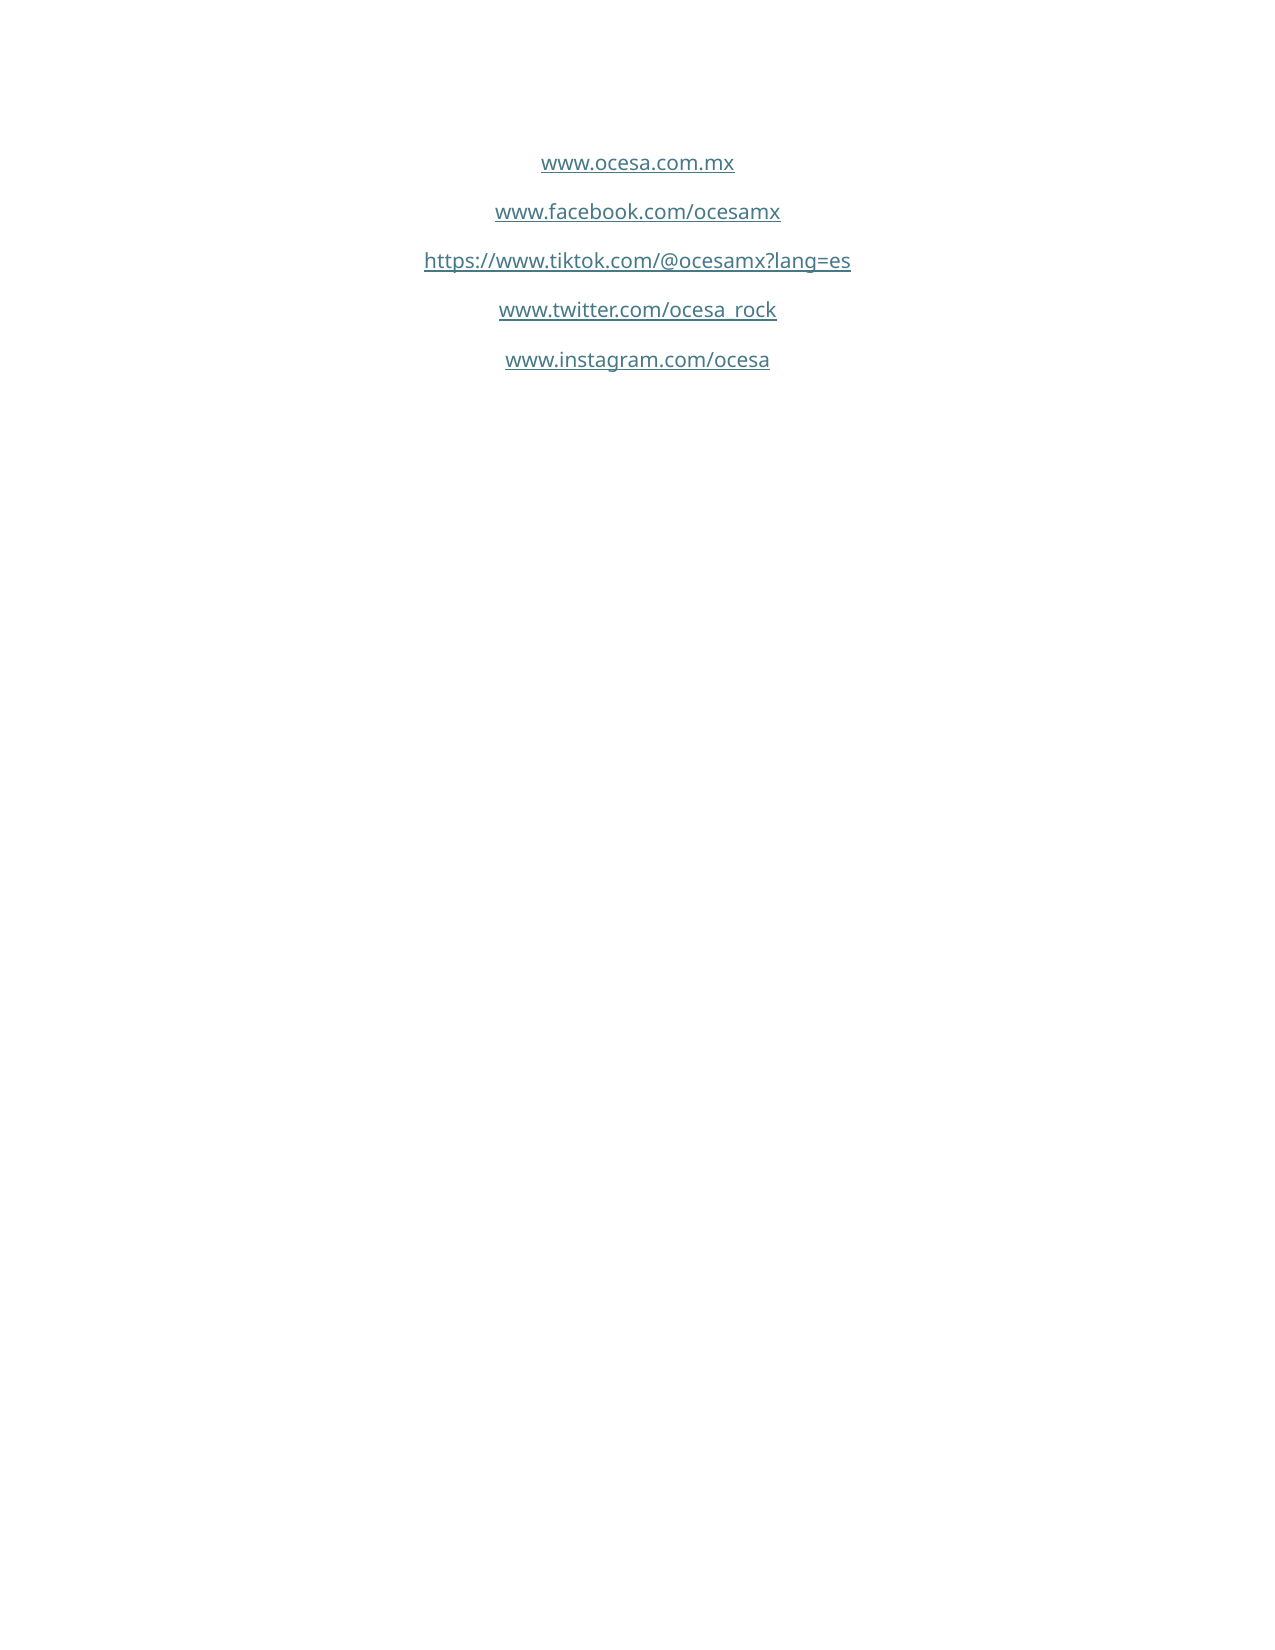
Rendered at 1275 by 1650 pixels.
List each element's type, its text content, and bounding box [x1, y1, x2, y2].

text https://www.tiktok.com/@ocesamx?lang=es [177, 246, 1098, 274]
text www.twitter.com/ocesa_rock [177, 295, 1098, 324]
text www.facebook.com/ocesamx [177, 197, 1098, 225]
text www.ocesa.com.mx [177, 148, 1098, 176]
text www.instagram.com/ocesa [177, 345, 1098, 373]
